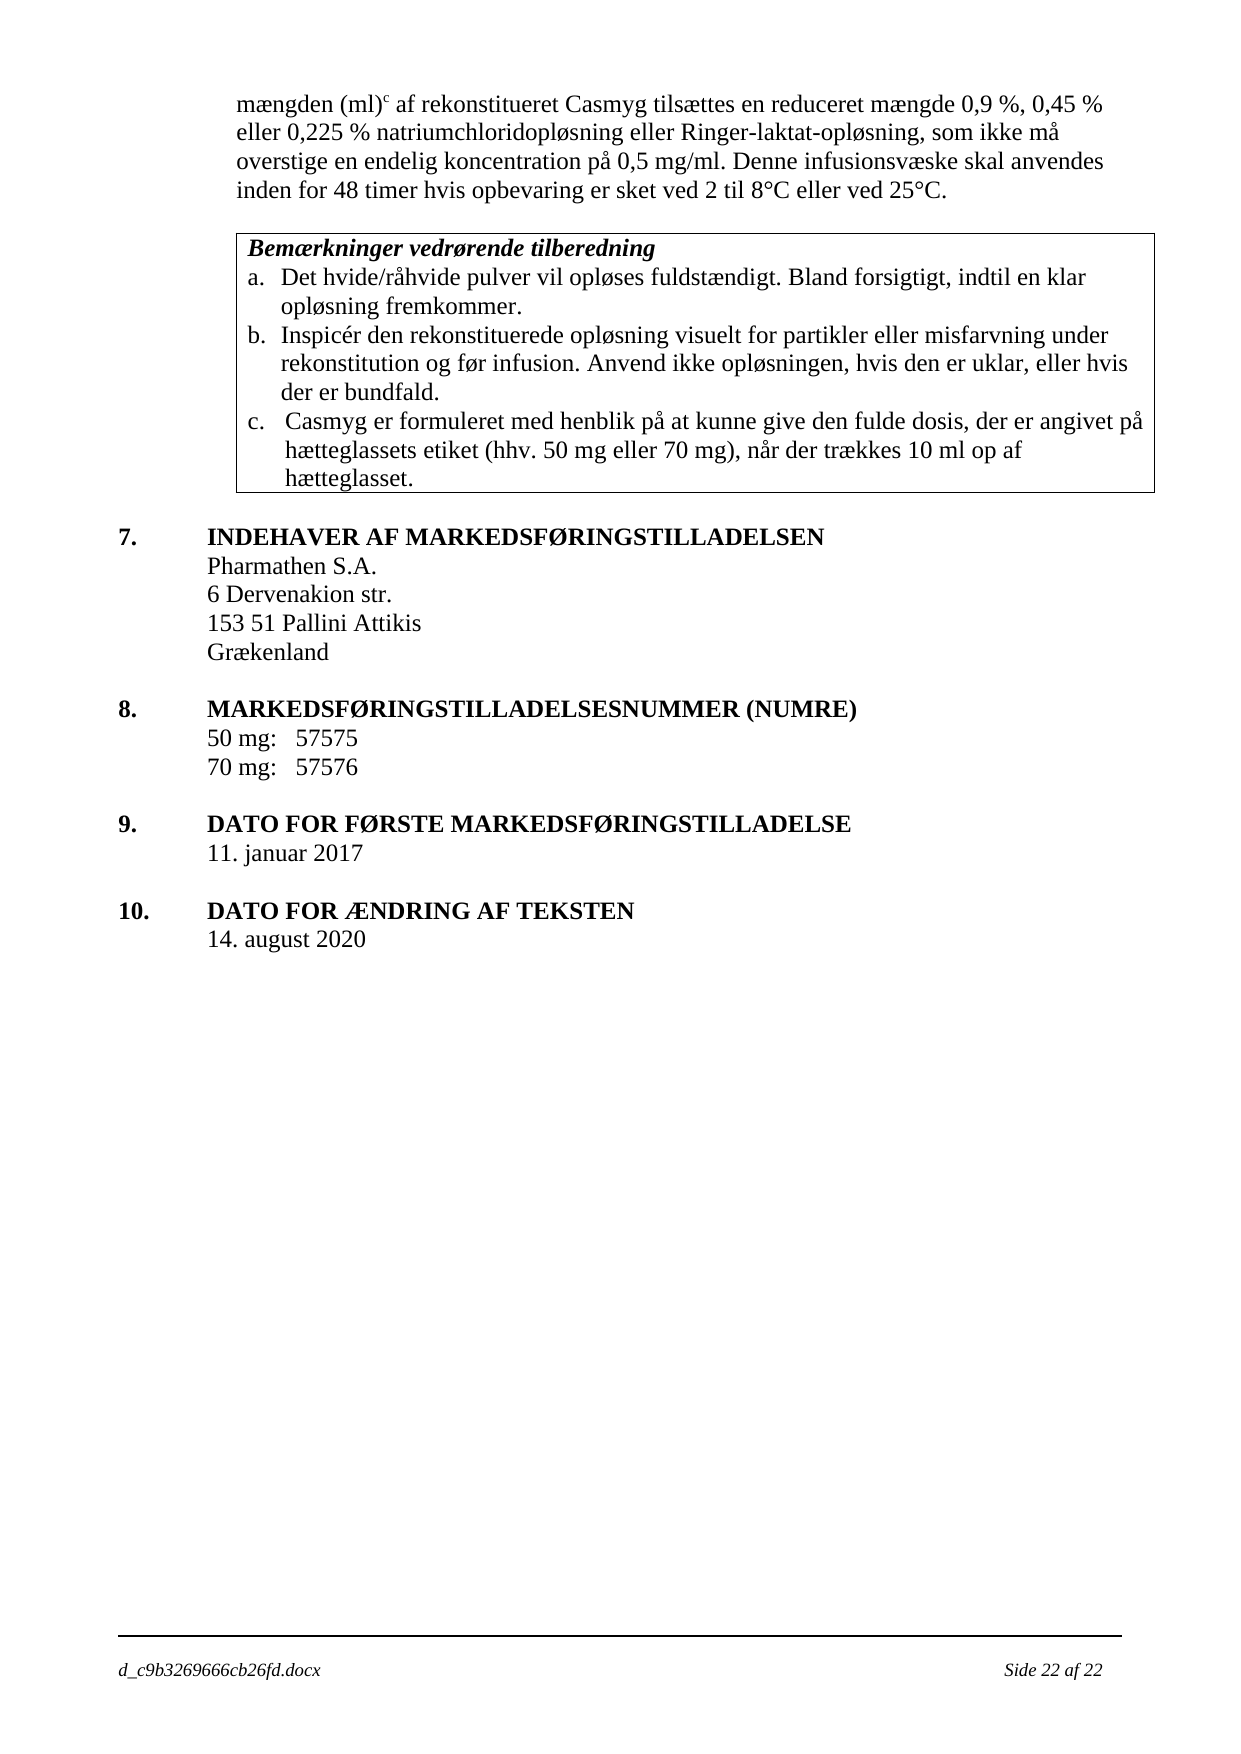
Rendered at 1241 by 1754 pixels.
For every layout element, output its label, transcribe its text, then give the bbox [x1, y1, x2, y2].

text 9. DATO FOR FØRSTE MARKEDSFØRINGSTILLADELSE [118, 809, 1122, 838]
text 11. januar 2017 [207, 838, 1122, 867]
text 7. INDEHAVER AF MARKEDSFØRINGSTILLADELSEN [118, 522, 1122, 551]
text 70 mg: 57576 [207, 752, 1122, 781]
list Pharmathen S.A. [207, 551, 1122, 579]
list 153 51 Pallini Attikis [207, 608, 1122, 637]
text 10. DATO FOR ÆNDRING AF TEKSTEN [118, 896, 1122, 924]
table_header Bemærkninger vedrørende tilberedning a. Det hvide/råhvide pulver vil opløses fuldstændigt. Bland forsigtigt, indtil en klar opløsning fremkommer. b. Inspicér den rekonstituerede opløsning visuelt for partikler eller misfarvning under rekonstitution og før infusion. Anvend ikke opløsningen, hvis den er uklar, eller hvis der er bundfald. c. Casmyg er formuleret med henblik på at kunne give den fulde dosis, der er angivet på hætteglassets etiket (hhv. 50 mg eller 70 mg), når der trækkes 10 ml op af hætteglasset. [237, 234, 1154, 492]
text 14. august 2020 [207, 924, 1122, 953]
list Grækenland [207, 637, 1122, 666]
text 50 mg: 57575 [207, 723, 1122, 752]
text 8. MARKEDSFØRINGSTILLADELSESNUMMER (NUMRE) [118, 694, 1122, 723]
list 6 Dervenakion str. [207, 579, 1122, 608]
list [207, 89, 1122, 204]
